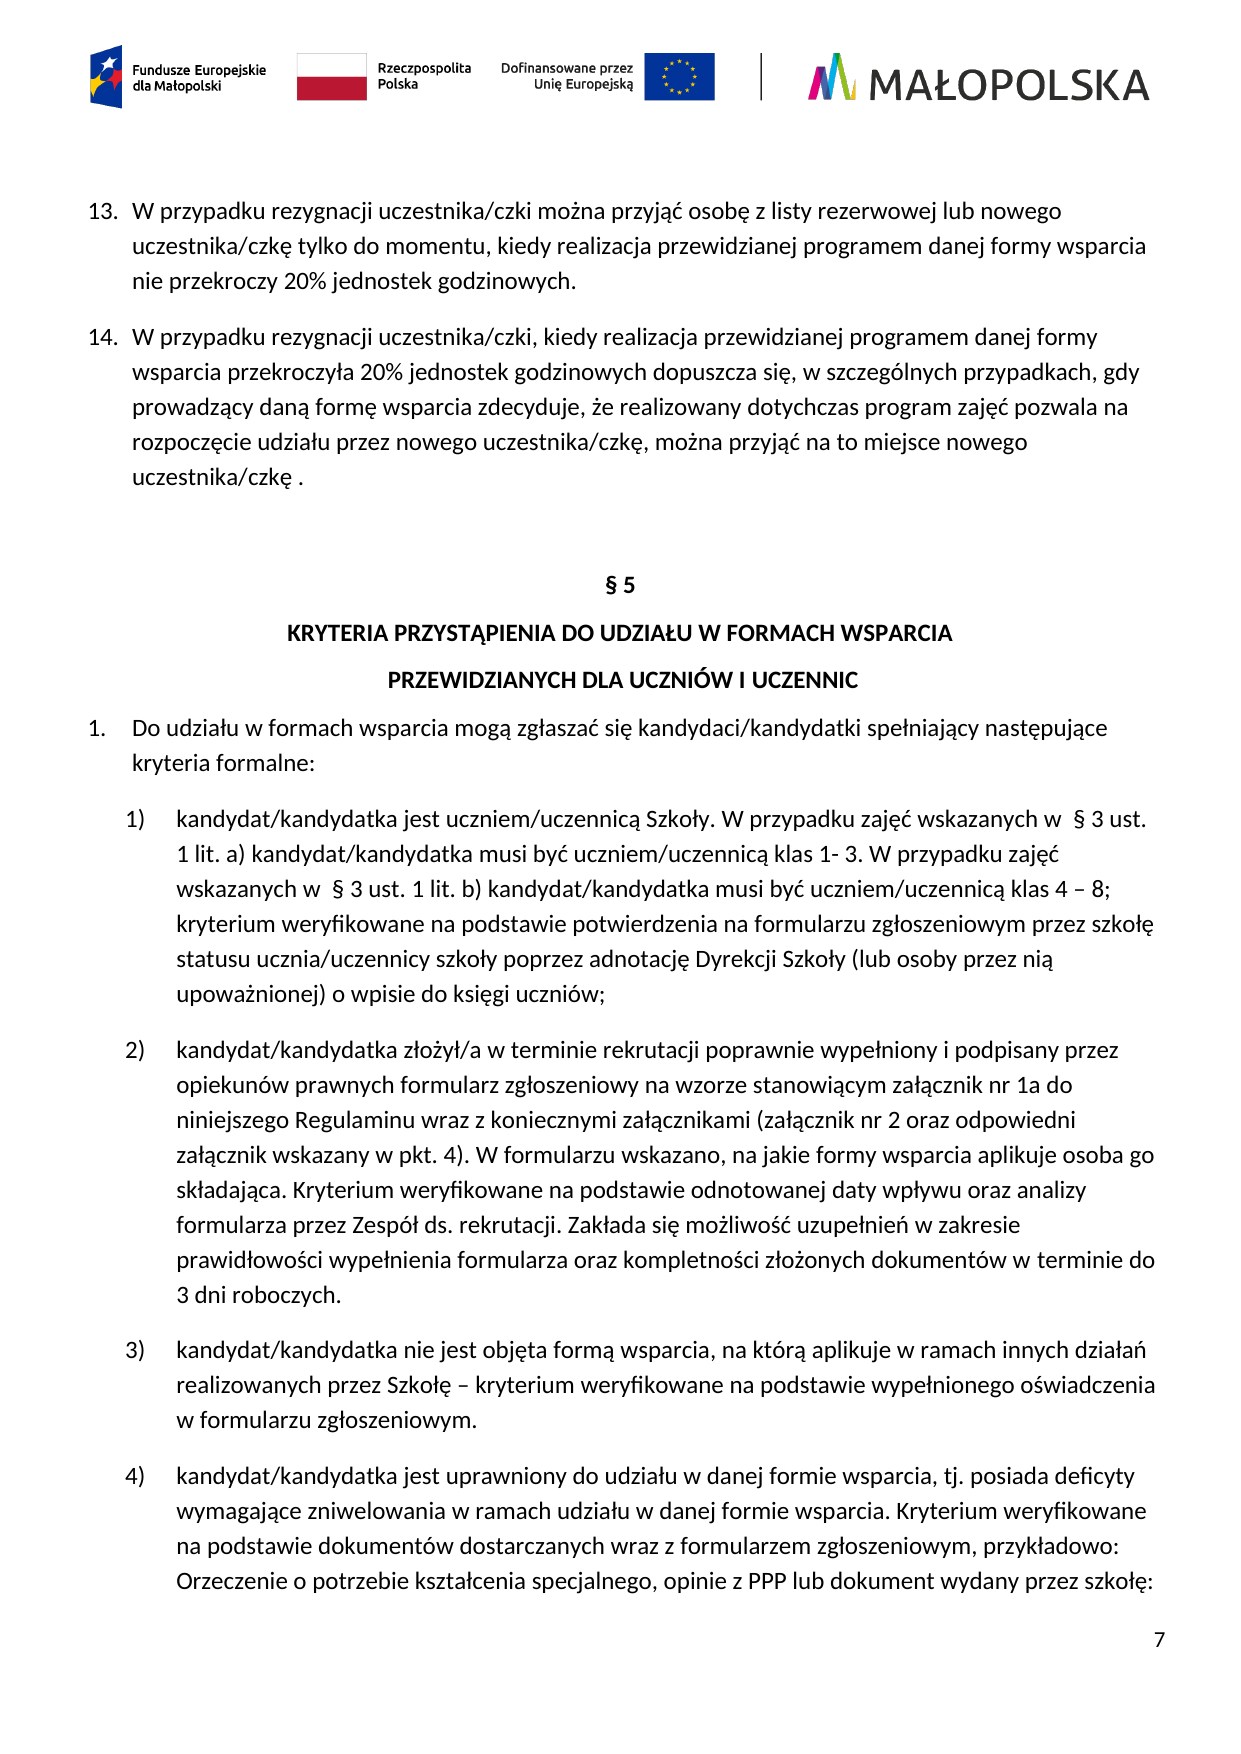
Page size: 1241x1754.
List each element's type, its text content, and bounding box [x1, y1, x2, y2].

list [125, 1460, 1165, 1596]
picture [75, 29, 1166, 124]
text PRZEWIDZIANYCH DLA UCZNIÓW I UCZENNIC [87, 664, 1153, 695]
list kandydat/kandydatka złożył/a w terminie rekrutacji poprawnie wypełniony i podpisany przez opiekunów prawnych formularz zgłoszeniowy na wzorze stanowiącym załącznik nr 1a do niniejszego Regulaminu wraz z koniecznymi załącznikami (załącznik nr 2 oraz odpowiedni załącznik wskazany w pkt. 4). W formularzu wskazano, na jakie formy wsparcia aplikuje osoba go składająca. Kryterium weryfikowane na podstawie odnotowanej daty wpływu oraz analizy formularza przez Zespół ds. rekrutacji. Zakłada się możliwość uzupełnień w zakresie prawidłowości wypełnienia formularza oraz kompletności złożonych dokumentów w terminie do 3 dni roboczych. [125, 1034, 1165, 1309]
list kandydat/kandydatka nie jest objęta formą wsparcia, na którą aplikuje w ramach innych działań realizowanych przez Szkołę – kryterium weryfikowane na podstawie wypełnionego oświadczenia w formularzu zgłoszeniowym. [125, 1334, 1165, 1435]
list Do udziału w formach wsparcia mogą zgłaszać się kandydaci/kandydatki spełniający następujące kryteria formalne: [87, 712, 1165, 778]
text KRYTERIA PRZYSTĄPIENIA DO UDZIAŁU W FORMACH WSPARCIA [87, 617, 1153, 648]
list W przypadku rezygnacji uczestnika/czki można przyjąć osobę z listy rezerwowej lub nowego uczestnika/czkę tylko do momentu, kiedy realizacja przewidzianej programem danej formy wsparcia nie przekroczy 20% jednostek godzinowych. [87, 195, 1165, 295]
list kandydat/kandydatka jest uczniem/uczennicą Szkoły. W przypadku zajęć wskazanych w § 3 ust. 1 lit. a) kandydat/kandydatka musi być uczniem/uczennicą klas 1- 3. W przypadku zajęć wskazanych w § 3 ust. 1 lit. b) kandydat/kandydatka musi być uczniem/uczennicą klas 4 – 8; kryterium weryfikowane na podstawie potwierdzenia na formularzu zgłoszeniowym przez szkołę statusu ucznia/uczennicy szkoły poprzez adnotację Dyrekcji Szkoły (lub osoby przez nią upoważnionej) o wpisie do księgi uczniów; [125, 803, 1165, 1008]
list W przypadku rezygnacji uczestnika/czki, kiedy realizacja przewidzianej programem danej formy wsparcia przekroczyła 20% jednostek godzinowych dopuszcza się, w szczególnych przypadkach, gdy prowadzący daną formę wsparcia zdecyduje, że realizowany dotychczas program zajęć pozwala na rozpoczęcie udziału przez nowego uczestnika/czkę, można przyjąć na to miejsce nowego uczestnika/czkę . [87, 321, 1165, 491]
text § 5 [87, 569, 1153, 600]
